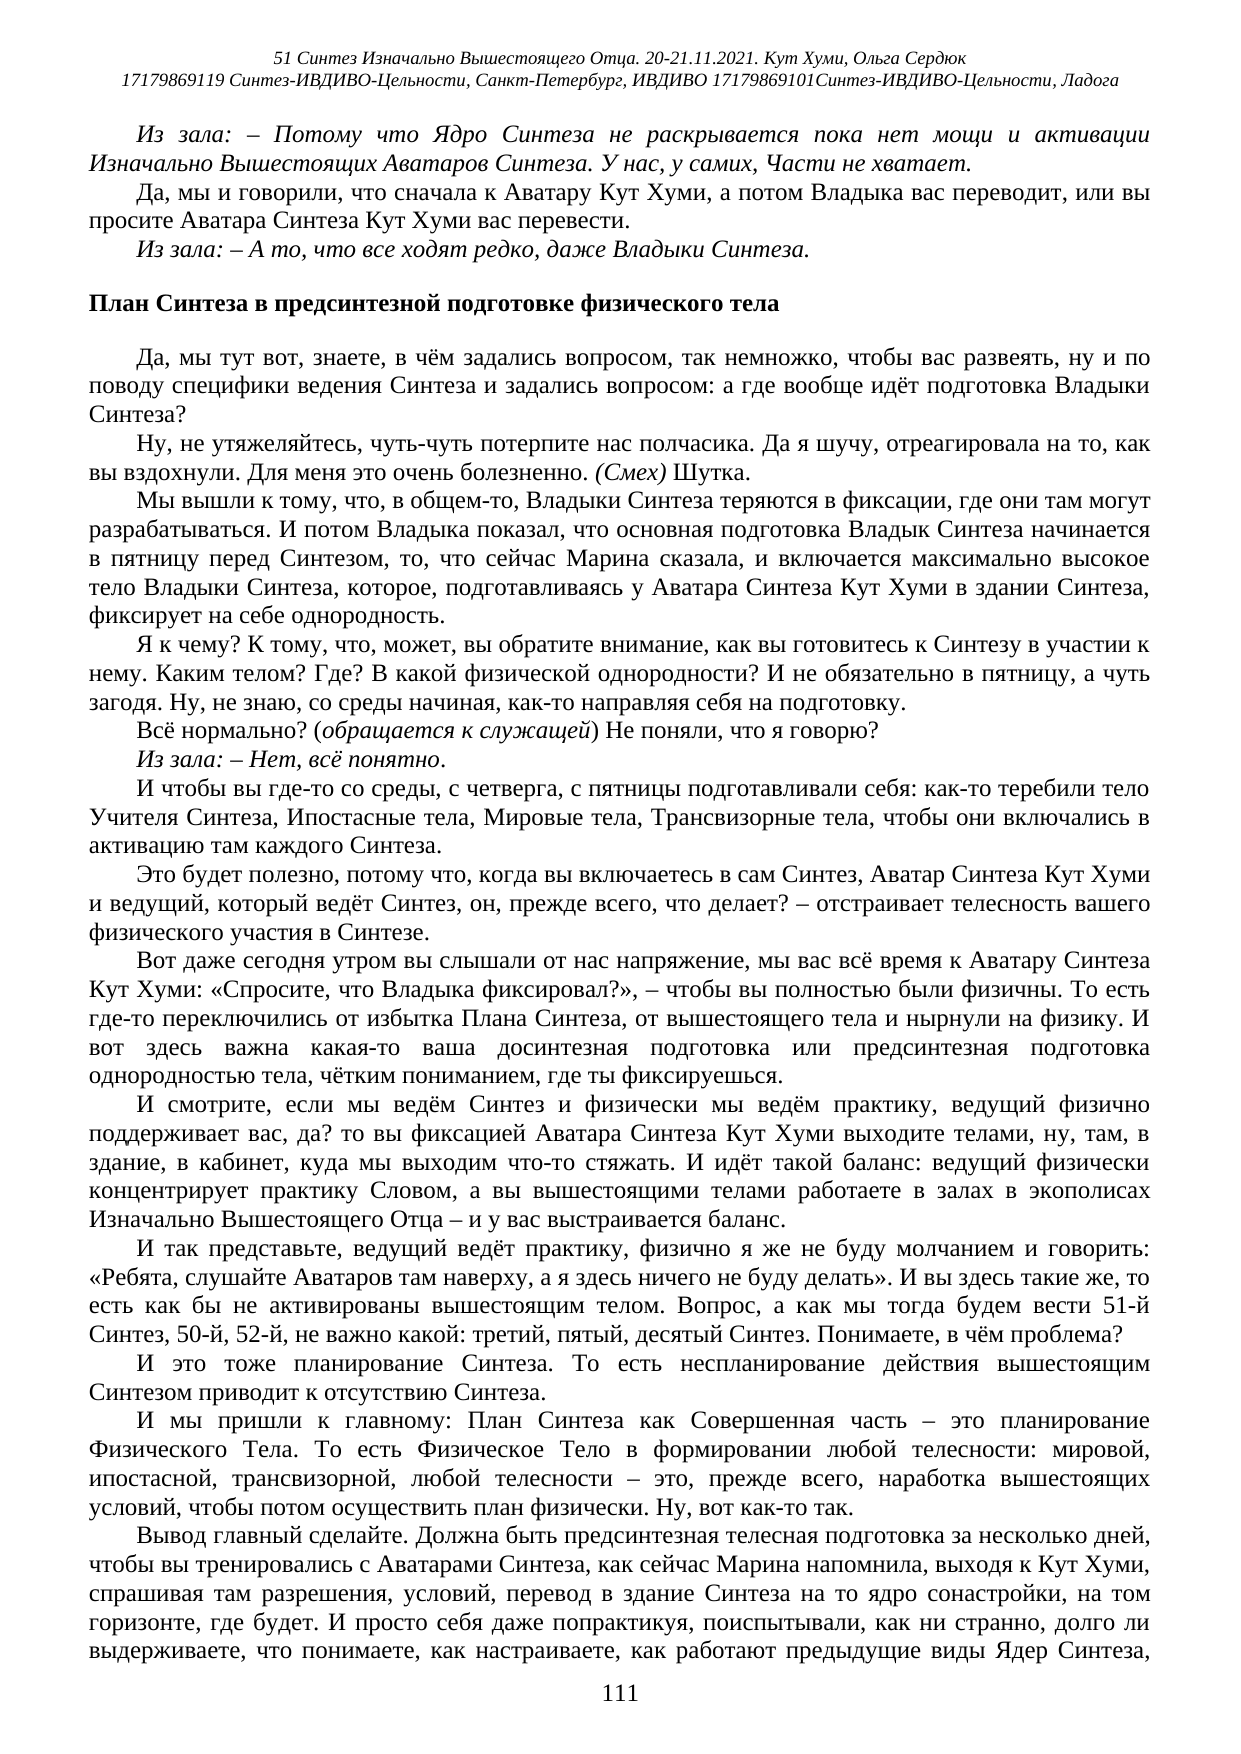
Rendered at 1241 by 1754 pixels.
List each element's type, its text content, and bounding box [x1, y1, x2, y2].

text Это будет полезно, потому что, когда вы включаетесь в сам Синтез, Аватар Синтеза Кут Хуми и ведущий, который ведёт Синтез, он, прежде всего, что делает? – отстраивает телесность вашего физического участия в Синтезе. [89, 859, 1152, 945]
text И это тоже планирование Синтеза. То есть неспланирование действия вышестоящим Синтезом приводит к отсутствию Синтеза. [89, 1348, 1152, 1405]
text И так представьте, ведущий ведёт практику, физично я же не буду молчанием и говорить: «Ребята, слушайте Аватаров там наверху, а я здесь ничего не буду делать». И вы здесь такие же, то есть как бы не активированы вышестоящим телом. Вопрос, а как мы тогда будем вести 51-й Синтез, 50-й, 52-й, не важно какой: третий, пятый, десятый Синтез. Понимаете, в чём проблема? [89, 1233, 1152, 1348]
text Из зала: – Потому что Ядро Синтеза не раскрывается пока нет мощи и активации Изначально Вышестоящих Аватаров Синтеза. У нас, у самих, Части не хватает. [89, 119, 1152, 177]
text Всё нормально? (обращается к служащей) Не поняли, что я говорю? [89, 715, 1152, 744]
text Я к чему? К тому, что, может, вы обратите внимание, как вы готовитесь к Синтезу в участии к нему. Каким телом? Где? В какой физической однородности? И не обязательно в пятницу, а чуть загодя. Ну, не знаю, со среды начиная, как-то направляя себя на подготовку. [89, 629, 1152, 715]
text Из зала: – Нет, всё понятно. [89, 744, 1152, 773]
text И чтобы вы где-то со среды, с четверга, с пятницы подготавливали себя: как-то теребили тело Учителя Синтеза, Ипостасные тела, Мировые тела, Трансвизорные тела, чтобы они включались в активацию там каждого Синтеза. [89, 773, 1152, 859]
text Да, мы тут вот, знаете, в чём задались вопросом, так немножко, чтобы вас развеять, ну и по поводу специфики ведения Синтеза и задались вопросом: а где вообще идёт подготовка Владыки Синтеза? [89, 342, 1152, 428]
text Ну, не утяжеляйтесь, чуть-чуть потерпите нас полчасика. Да я шучу, отреагировала на то, как вы вздохнули. Для меня это очень болезненно. (Смех) Шутка. [89, 428, 1152, 485]
text И мы пришли к главному: План Синтеза как Совершенная часть – это планирование Физического Тела. То есть Физическое Тело в формировании любой телесности: мировой, ипостасной, трансвизорной, любой телесности – это, прежде всего, наработка вышестоящих условий, чтобы потом осуществить план физически. Ну, вот как-то так. [89, 1405, 1152, 1520]
text Вот даже сегодня утром вы слышали от нас напряжение, мы вас всё время к Аватару Синтеза Кут Хуми: «Спросите, что Владыка фиксировал?», – чтобы вы полностью были физичны. То есть где-то переключились от избытка Плана Синтеза, от вышестоящего тела и нырнули на физику. И вот здесь важна какая-то ваша досинтезная подготовка или предсинтезная подготовка однородностью тела, чётким пониманием, где ты фиксируешься. [89, 945, 1152, 1089]
text Да, мы и говорили, что сначала к Аватару Кут Хуми, а потом Владыка вас переводит, или вы просите Аватара Синтеза Кут Хуми вас перевести. [89, 177, 1152, 234]
text Мы вышли к тому, что, в общем-то, Владыки Синтеза теряются в фиксации, где они там могут разрабатываться. И потом Владыка показал, что основная подготовка Владык Синтеза начинается в пятницу перед Синтезом, то, что сейчас Марина сказала, и включается максимально высокое тело Владыки Синтеза, которое, подготавливаясь у Аватара Синтеза Кут Хуми в здании Синтеза, фиксирует на себе однородность. [89, 485, 1152, 629]
text План Синтеза в предсинтезной подготовке физического тела [89, 288, 1152, 317]
text И смотрите, если мы ведём Синтез и физически мы ведём практику, ведущий физично поддерживает вас, да? то вы фиксацией Аватара Синтеза Кут Хуми выходите телами, ну, там, в здание, в кабинет, куда мы выходим что-то стяжать. И идёт такой баланс: ведущий физически концентрирует практику Словом, а вы вышестоящими телами работаете в залах в экополисах Изначально Вышестоящего Отца – и у вас выстраивается баланс. [89, 1089, 1152, 1233]
text Из зала: – А то, что все ходят редко, даже Владыки Синтеза. [89, 234, 1152, 263]
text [89, 1520, 1152, 1664]
